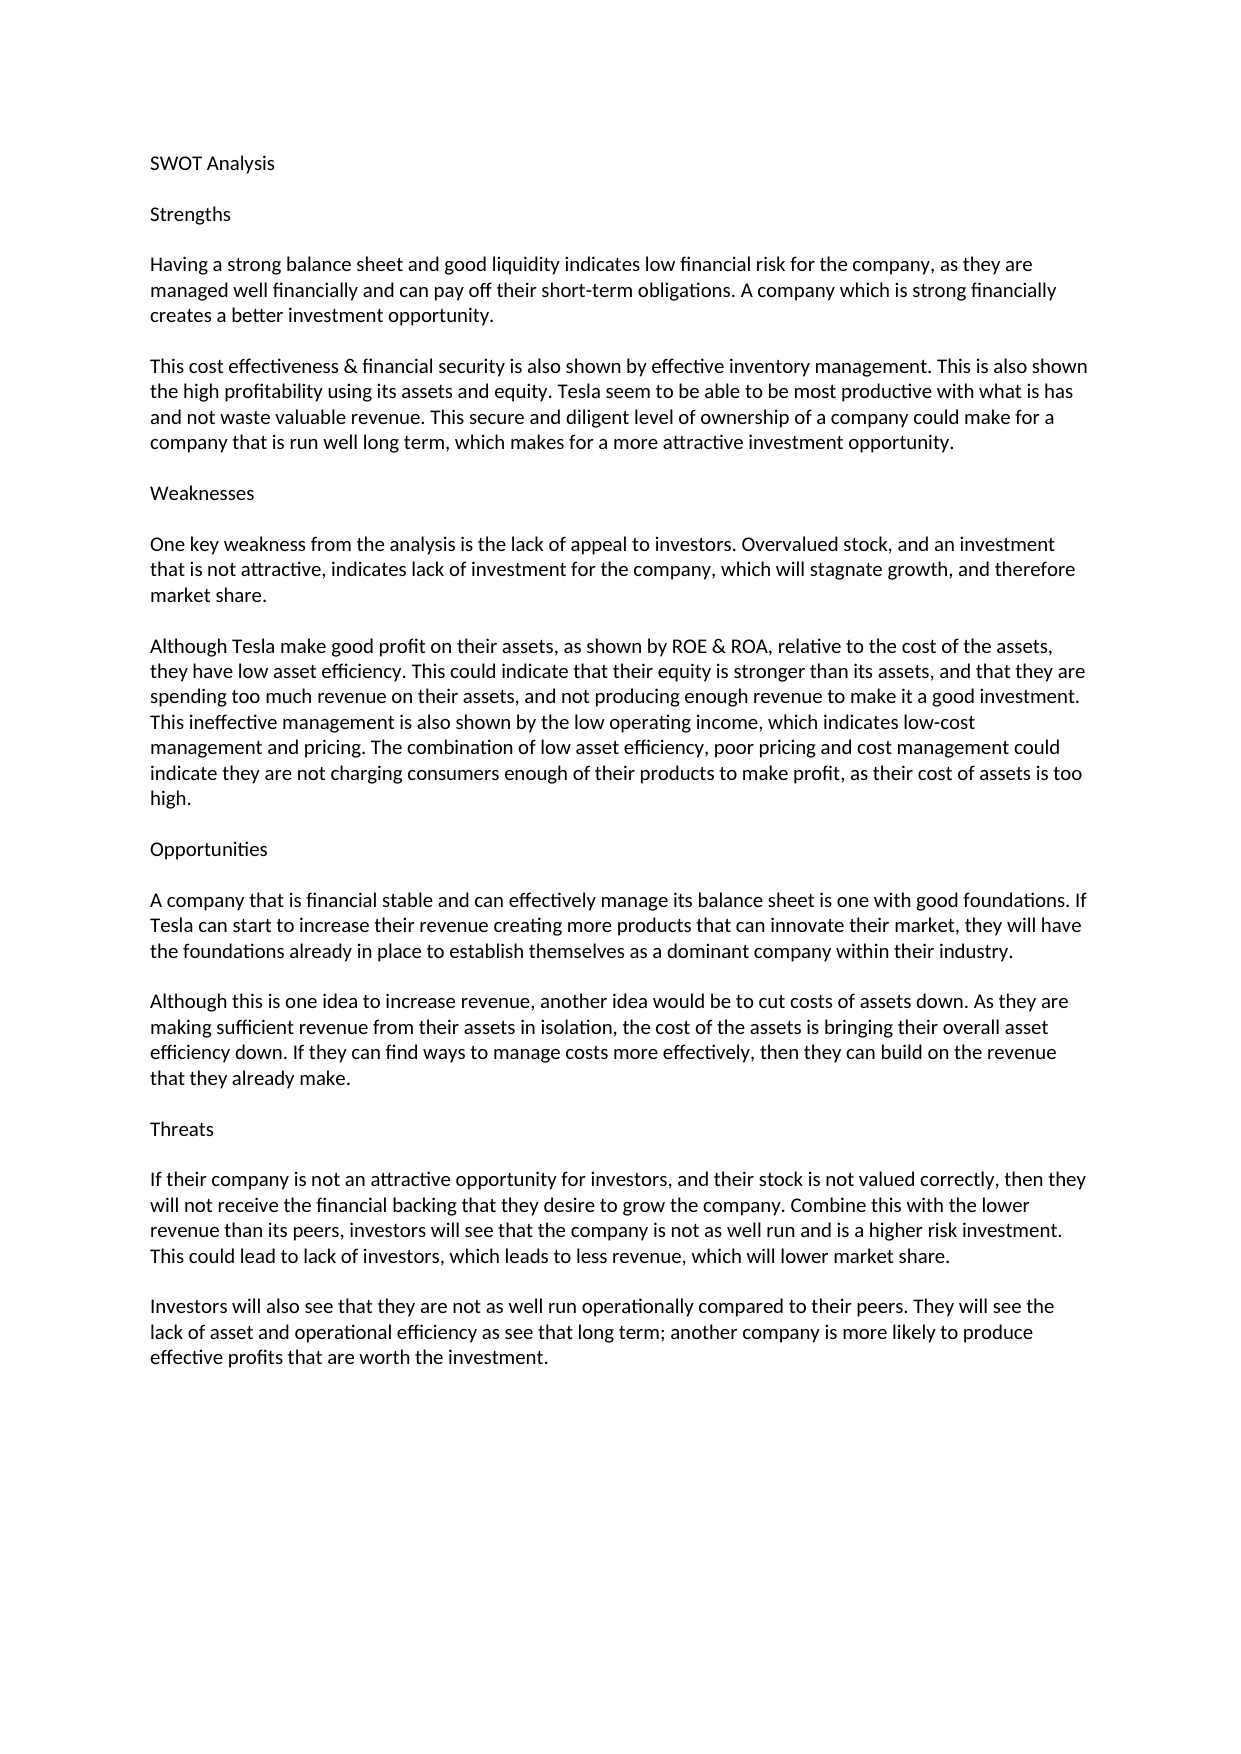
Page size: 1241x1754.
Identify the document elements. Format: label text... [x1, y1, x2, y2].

text A company that is financial stable and can effectively manage its balance sheet is one with good foundations. If Tesla can start to increase their revenue creating more products that can innovate their market, they will have the foundations already in place to establish themselves as a dominant company within their industry. [150, 887, 1090, 963]
text Weaknesses [150, 480, 1090, 506]
text Investors will also see that they are not as well run operationally compared to their peers. They will see the lack of asset and operational efficiency as see that long term; another company is more likely to produce effective profits that are worth the investment. [150, 1294, 1090, 1370]
text This cost effectiveness & financial security is also shown by effective inventory management. This is also shown the high profitability using its assets and equity. Tesla seem to be able to be most productive with what is has and not waste valuable revenue. This secure and diligent level of ownership of a company could make for a company that is run well long term, which makes for a more attractive investment opportunity. [150, 353, 1090, 455]
text SWOT Analysis [150, 150, 1090, 175]
text Opportunities [150, 836, 1090, 862]
text Threats [150, 1116, 1090, 1141]
text One key weakness from the analysis is the lack of appeal to investors. Overvalued stock, and an investment that is not attractive, indicates lack of investment for the company, which will stagnate growth, and therefore market share. [150, 531, 1090, 607]
text Although Tesla make good profit on their assets, as shown by ROE & ROA, relative to the cost of the assets, they have low asset efficiency. This could indicate that their equity is stronger than its assets, and that they are spending too much revenue on their assets, and not producing enough revenue to make it a good investment. This ineffective management is also shown by the low operating income, which indicates low-cost management and pricing. The combination of low asset efficiency, poor pricing and cost management could indicate they are not charging consumers enough of their products to make profit, as their cost of assets is too high. [150, 633, 1090, 811]
text Strengths [150, 201, 1090, 226]
text Although this is one idea to increase revenue, another idea would be to cut costs of assets down. As they are making sufficient revenue from their assets in isolation, the cost of the assets is bringing their overall asset efficiency down. If they can find ways to manage costs more effectively, then they can build on the revenue that they already make. [150, 989, 1090, 1090]
text If their company is not an attractive opportunity for investors, and their stock is not valued correctly, then they will not receive the financial backing that they desire to grow the company. Combine this with the lower revenue than its peers, investors will see that the company is not as well run and is a higher risk investment. This could lead to lack of investors, which leads to less revenue, which will lower market share. [150, 1167, 1090, 1268]
text Having a strong balance sheet and good liquidity indicates low financial risk for the company, as they are managed well financially and can pay off their short-term obligations. A company which is strong financially creates a better investment opportunity. [150, 252, 1090, 328]
